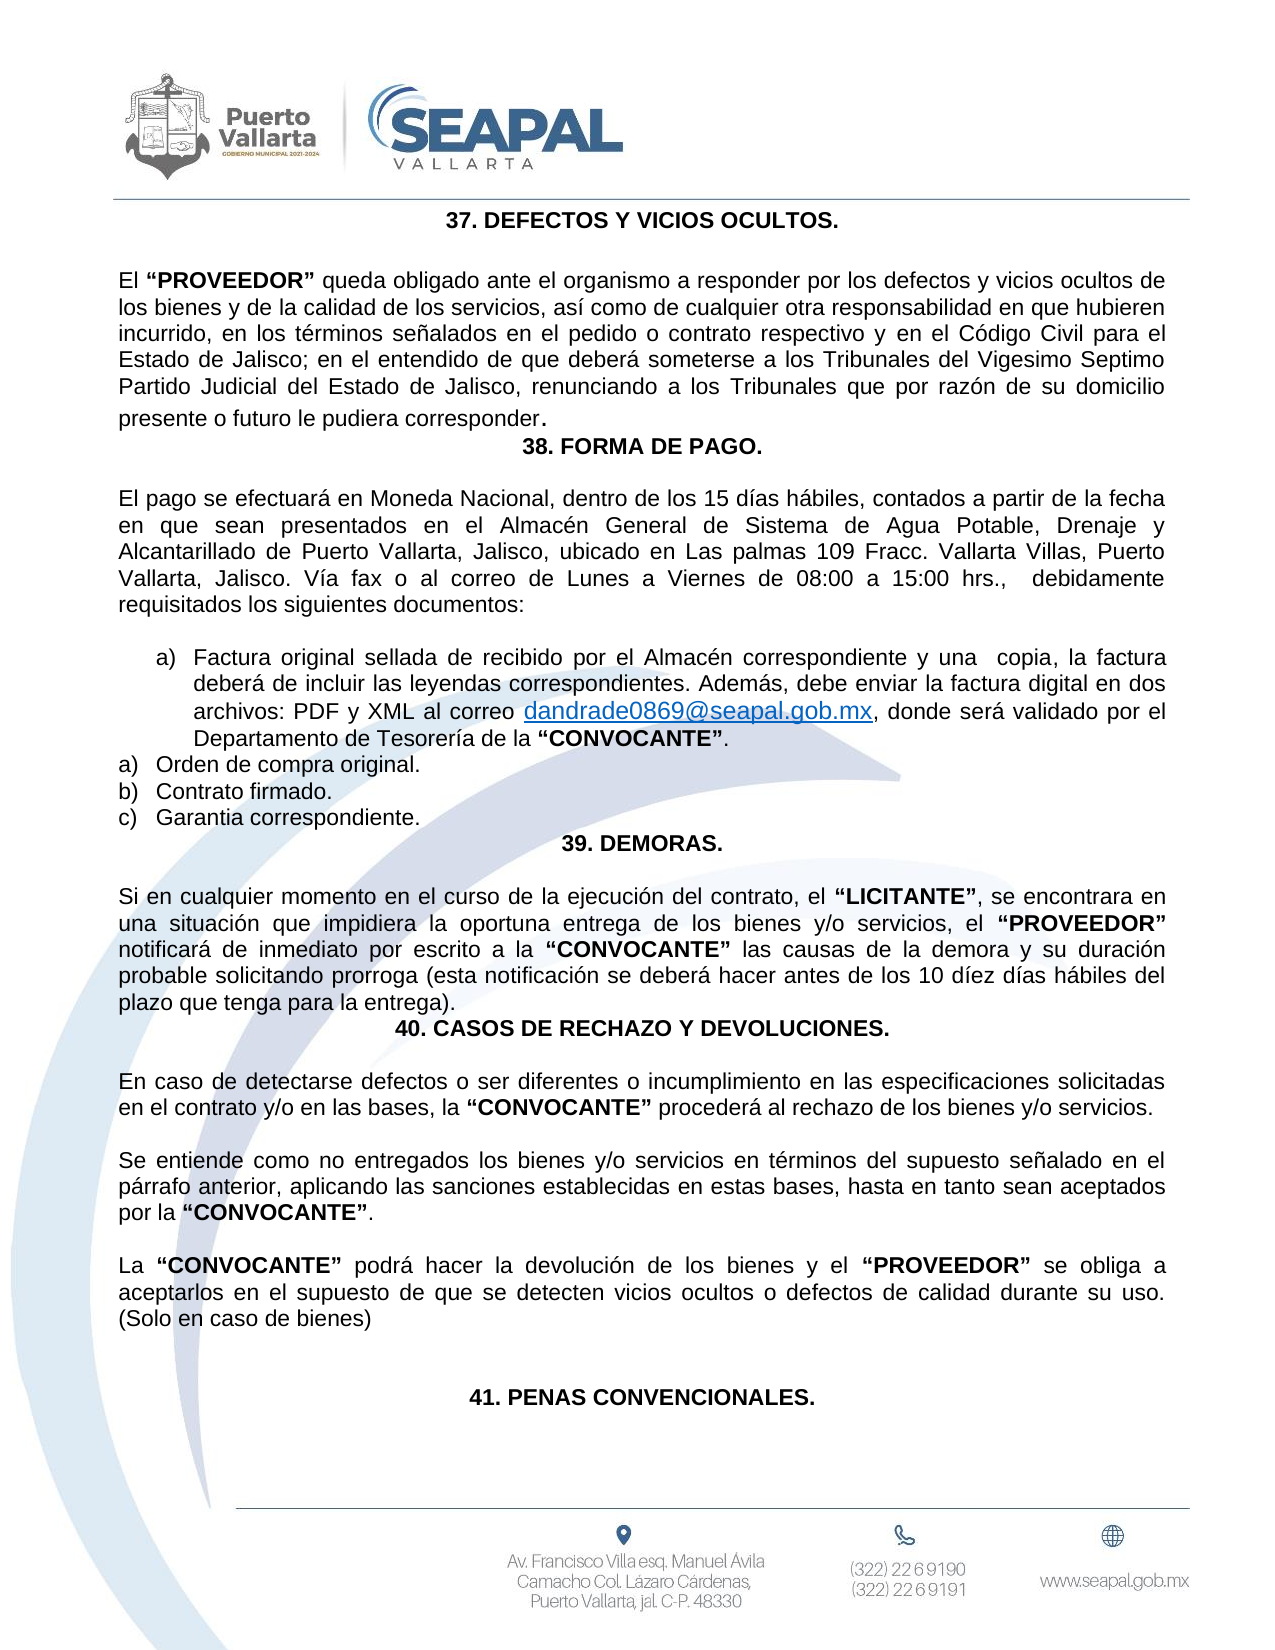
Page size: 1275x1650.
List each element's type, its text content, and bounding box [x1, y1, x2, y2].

text La “CONVOCANTE” podrá hacer la devolución de los bienes y el “PROVEEDOR” se obliga a aceptarlos en el supuesto de que se detecten vicios ocultos o defectos de calidad durante su uso. (Solo en caso de bienes) [118, 1252, 1166, 1331]
text El pago se efectuará en Moneda Nacional, dentro de los 15 días hábiles, contados a partir de la fecha en que sean presentados en el Almacén General de Sistema de Agua Potable, Drenaje y Alcantarillado de Puerto Vallarta, Jalisco, ubicado en Las palmas 109 Fracc. Vallarta Villas, Puerto Vallarta, Jalisco. Vía fax o al correo de Lunes a Viernes de 08:00 a 15:00 hrs., debidamente requisitados los siguientes documentos: [118, 485, 1166, 617]
subtitle El “PROVEEDOR” queda obligado ante el organismo a responder por los defectos y vicios ocultos de los bienes y de la calidad de los servicios, así como de cualquier otra responsabilidad en que hubieren incurrido, en los términos señalados en el pedido o contrato respectivo y en el Código Civil para el Estado de Jalisco; en el entendido de que deberá someterse a los Tribunales del Vigesimo Septimo Partido Judicial del Estado de Jalisco, renunciando a los Tribunales que por razón de su domicilio presente o futuro le pudiera corresponder. [118, 267, 1166, 433]
list Contrato firmado. [118, 778, 1166, 804]
text Si en cualquier momento en el curso de la ejecución del contrato, el “LICITANTE”, se encontrara en una situación que impidiera la oportuna entrega de los bienes y/o servicios, el “PROVEEDOR” notificará de inmediato por escrito a la “CONVOCANTE” las causas de la demora y su duración probable solicitando prorroga (esta notificación se deberá hacer antes de los 10 díez días hábiles del plazo que tenga para la entrega). [118, 883, 1166, 1015]
text 39. DEMORAS. [118, 830, 1166, 857]
text 40. CASOS DE RECHAZO Y DEVOLUCIONES. [118, 1015, 1166, 1041]
text Se entiende como no entregados los bienes y/o servicios en términos del supuesto señalado en el párrafo anterior, aplicando las sanciones establecidas en estas bases, hasta en tanto sean aceptados por la “CONVOCANTE”. [118, 1147, 1166, 1226]
picture [9, 0, 1275, 1650]
list Factura original sellada de recibido por el Almacén correspondiente y una copia, la factura deberá de incluir las leyendas correspondientes. Además, debe enviar la factura digital en dos archivos: PDF y XML al correo dandrade0869@seapal.gob.mx, donde será validado por el Departamento de Tesorería de la “CONVOCANTE”. [156, 643, 1166, 751]
text 37. DEFECTOS Y VICIOS OCULTOS. [118, 207, 1166, 234]
list Orden de compra original. [118, 751, 1166, 778]
text En caso de detectarse defectos o ser diferentes o incumplimiento en las especificaciones solicitadas en el contrato y/o en las bases, la “CONVOCANTE” procederá al rechazo de los bienes y/o servicios. [118, 1068, 1166, 1120]
text 41. PENAS CONVENCIONALES. [118, 1384, 1166, 1410]
text 38. FORMA DE PAGO. [118, 433, 1166, 459]
list Garantia correspondiente. [118, 804, 1166, 830]
